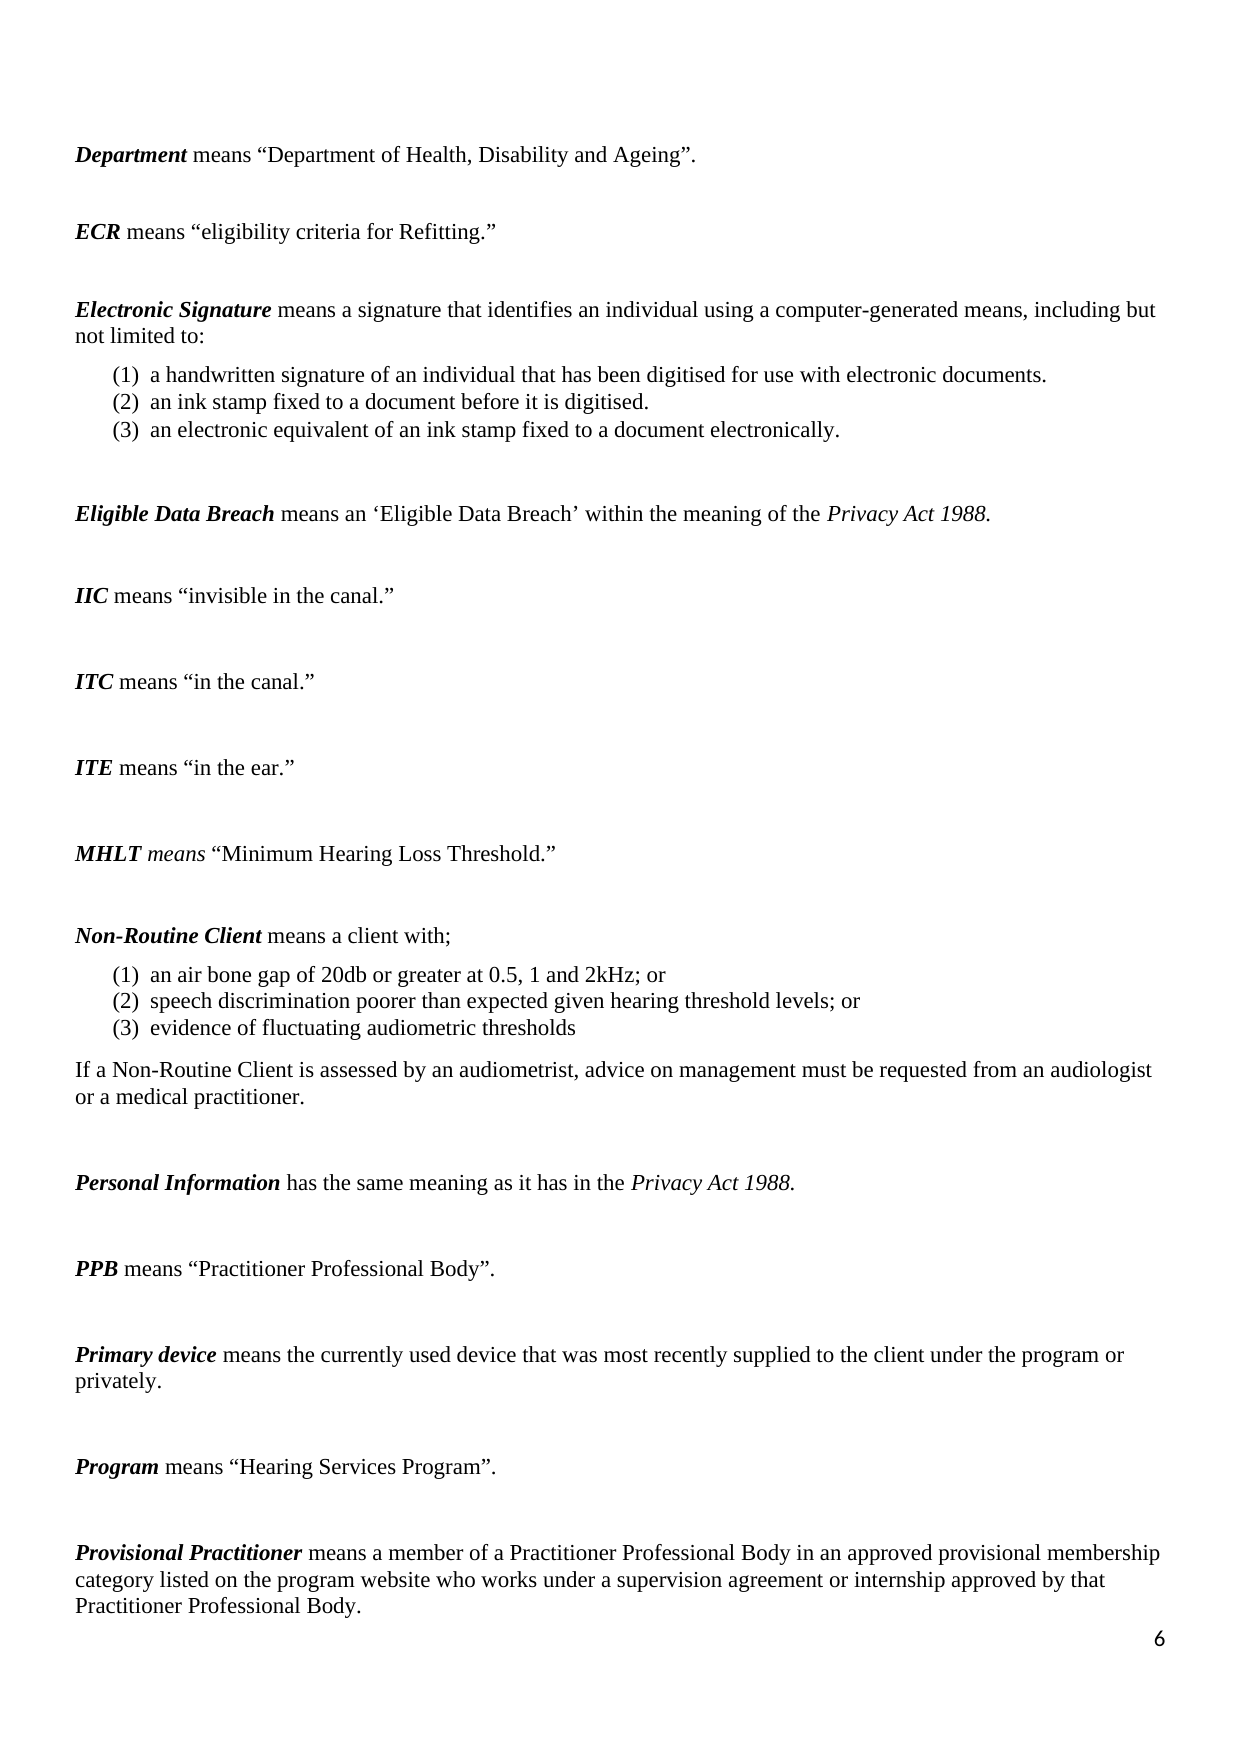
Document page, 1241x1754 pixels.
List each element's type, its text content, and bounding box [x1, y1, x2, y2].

text PPB means “Practitioner Professional Body”. [75, 1255, 1165, 1281]
text ITE means “in the ear.” [75, 754, 1165, 780]
text Electronic Signature means a signature that identifies an individual using a computer-generated means, including but not limited to: [75, 296, 1165, 349]
text Non-Routine Client means a client with; [75, 922, 1165, 948]
text Primary device means the currently used device that was most recently supplied to the client under the program or privately. [75, 1341, 1165, 1394]
list a handwritten signature of an individual that has been digitised for use with electronic documents. [112, 361, 1165, 388]
list an air bone gap of 20db or greater at 0.5, 1 and 2kHz; or [112, 961, 1165, 987]
list an ink stamp fixed to a document before it is digitised. [112, 388, 1165, 414]
text MHLT means “Minimum Hearing Loss Threshold.” [75, 840, 1165, 866]
list speech discrimination poorer than expected given hearing threshold levels; or [112, 987, 1165, 1013]
text Program means “Hearing Services Program”. [75, 1453, 1165, 1480]
text ITC means “in the canal.” [75, 668, 1165, 694]
text Provisional Practitioner means a member of a Practitioner Professional Body in an approved provisional membership category listed on the program website who works under a supervision agreement or internship approved by that Practitioner Professional Body. [75, 1539, 1165, 1618]
list evidence of fluctuating audiometric thresholds [112, 1013, 1165, 1040]
text ECR means “eligibility criteria for Refitting.” [75, 218, 1165, 245]
text Department means “Department of Health, Disability and Ageing”. [75, 141, 1165, 167]
text IIC means “invisible in the canal.” [75, 582, 1165, 608]
list an electronic equivalent of an ink stamp fixed to a document electronically. [112, 416, 1165, 442]
text Eligible Data Breach means an ‘Eligible Data Breach’ within the meaning of the Privacy Act 1988. [75, 500, 1165, 526]
text If a Non-Routine Client is assessed by an audiometrist, advice on management must be requested from an audiologist or a medical practitioner. [75, 1057, 1165, 1109]
text Personal Information has the same meaning as it has in the Privacy Act 1988. [75, 1169, 1165, 1195]
